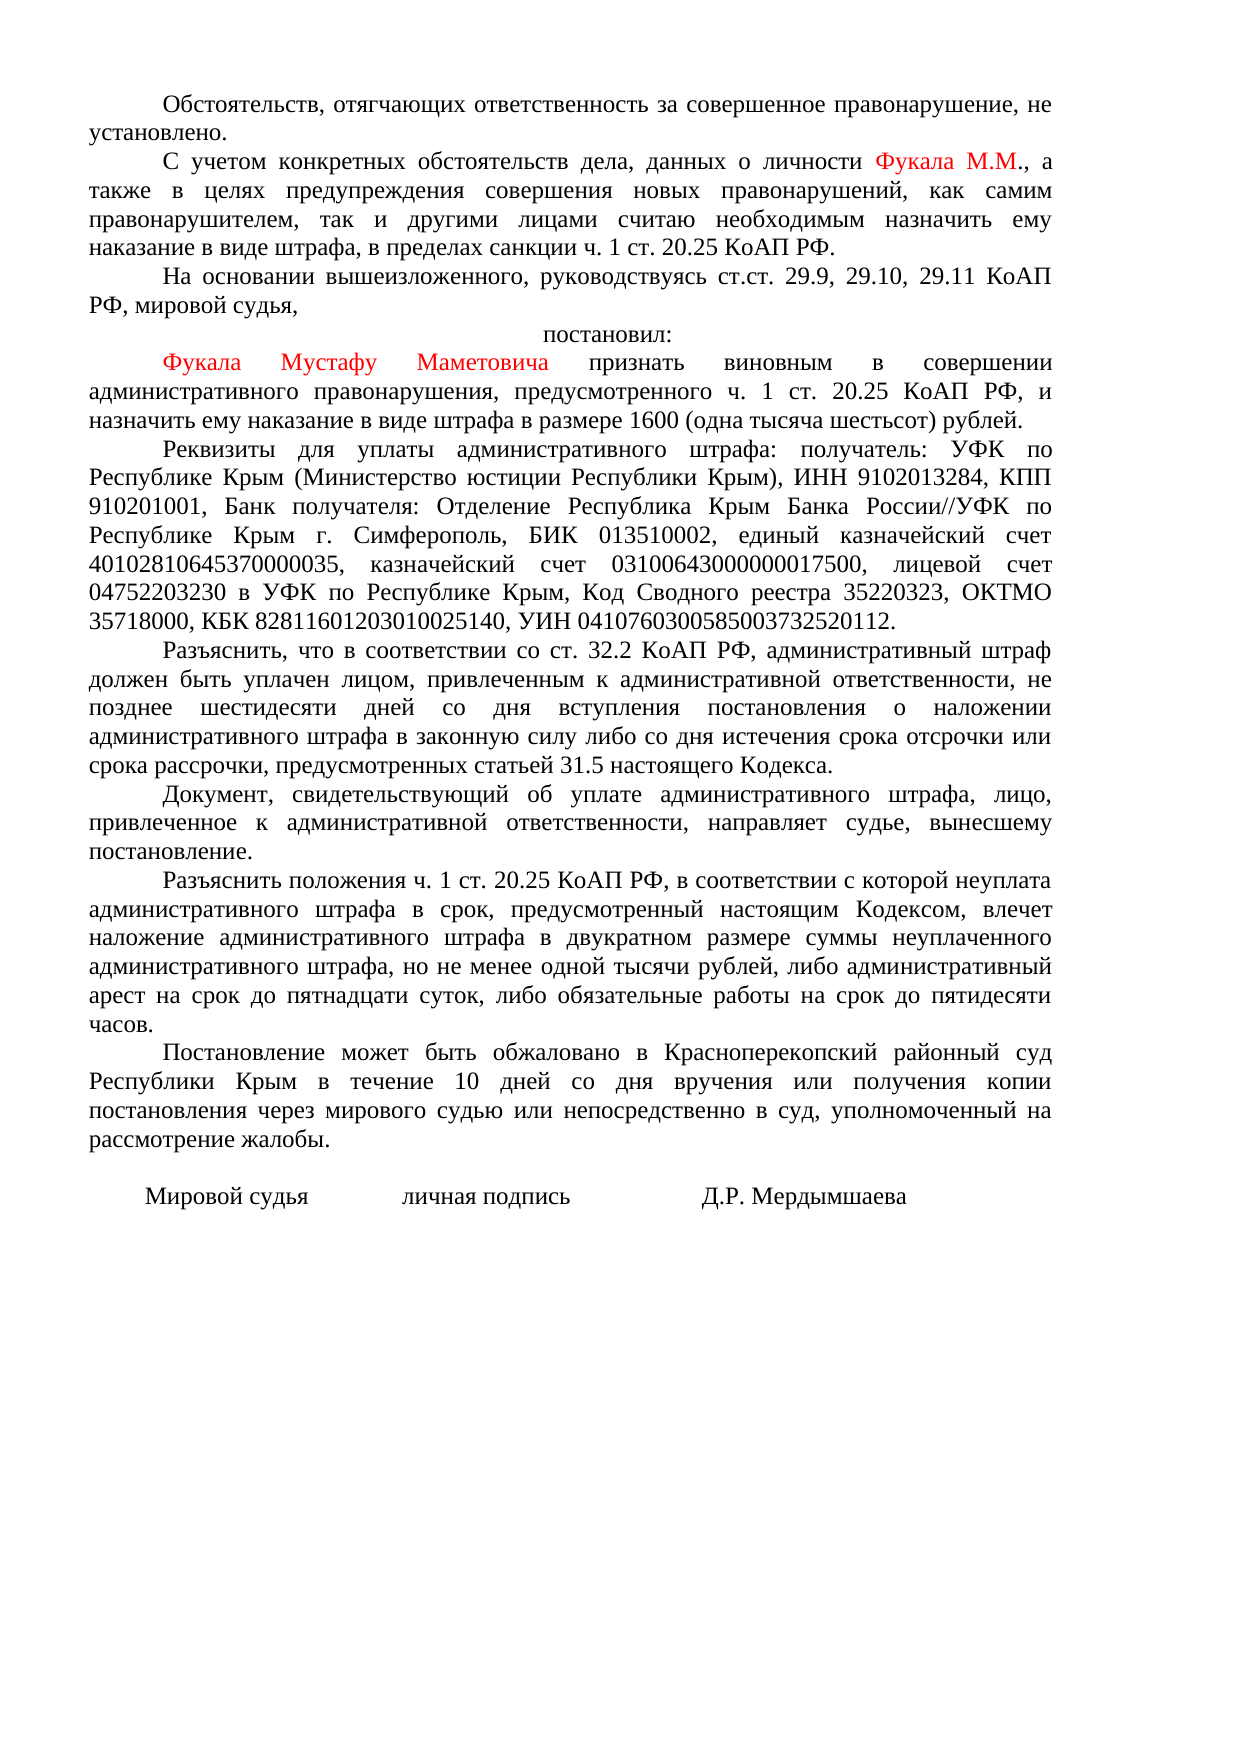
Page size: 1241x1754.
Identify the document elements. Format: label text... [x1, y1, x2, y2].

text Постановление может быть обжаловано в Красноперекопский районный суд Республики Крым в течение 10 дней со дня вручения или получения копии постановления через мирового судью или непосредственно в суд, уполномоченный на рассмотрение жалобы. [88, 1037, 1053, 1152]
text Фукала Мустафу Маметовича признать виновным в совершении административного правонарушения, предусмотренного ч. 1 ст. 20.25 КоАП РФ, и назначить ему наказание в виде штрафа в размере 1600 (одна тысяча шестьсот) рублей. [88, 347, 1053, 434]
text Обстоятельств, отягчающих ответственность за совершенное правонарушение, не установлено. [88, 89, 1053, 146]
text Мировой судья личная подпись Д.Р. Мердымшаева [88, 1181, 1053, 1210]
text Разъяснить положения ч. 1 ст. 20.25 КоАП РФ, в соответствии с которой неуплата административного штрафа в срок, предусмотренный настоящим Кодексом, влечет наложение административного штрафа в двукратном размере суммы неуплаченного административного штрафа, но не менее одной тысячи рублей, либо административный арест на срок до пятнадцати суток, либо обязательные работы на срок до пятидесяти часов. [88, 865, 1053, 1037]
text Разъяснить, что в соответствии со ст. 32.2 КоАП РФ, административный штраф должен быть уплачен лицом, привлеченным к административной ответственности, не позднее шестидесяти дней со дня вступления постановления о наложении административного штрафа в законную силу либо со дня истечения срока отсрочки или срока рассрочки, предусмотренных статьей 31.5 настоящего Кодекса. [88, 635, 1053, 779]
text постановил: [88, 319, 1053, 347]
text На основании вышеизложенного, руководствуясь ст.ст. 29.9, 29.10, 29.11 КоАП РФ, мировой судья, [88, 261, 1053, 319]
text Документ, свидетельствующий об уплате административного штрафа, лицо, привлеченное к административной ответственности, направляет судье, вынесшему постановление. [88, 779, 1053, 865]
text Реквизиты для уплаты административного штрафа: получатель: УФК по Республике Крым (Министерство юстиции Республики Крым), ИНН 9102013284, КПП 910201001, Банк получателя: Отделение Республика Крым Банка России//УФК по Республике Крым г. Симферополь, БИК 013510002, единый казначейский счет 40102810645370000035, казначейский счет 03100643000000017500, лицевой счет 04752203230 в УФК по Республике Крым, Код Сводного реестра 35220323, ОКТМО 35718000, КБК 82811601203010025140, УИН 0410760300585003732520112. [88, 434, 1053, 635]
text С учетом конкретных обстоятельств дела, данных о личности Фукала М.М., а также в целях предупреждения совершения новых правонарушений, как самим правонарушителем, так и другими лицами считаю необходимым назначить ему наказание в виде штрафа, в пределах санкции ч. 1 ст. 20.25 КоАП РФ. [88, 146, 1053, 261]
